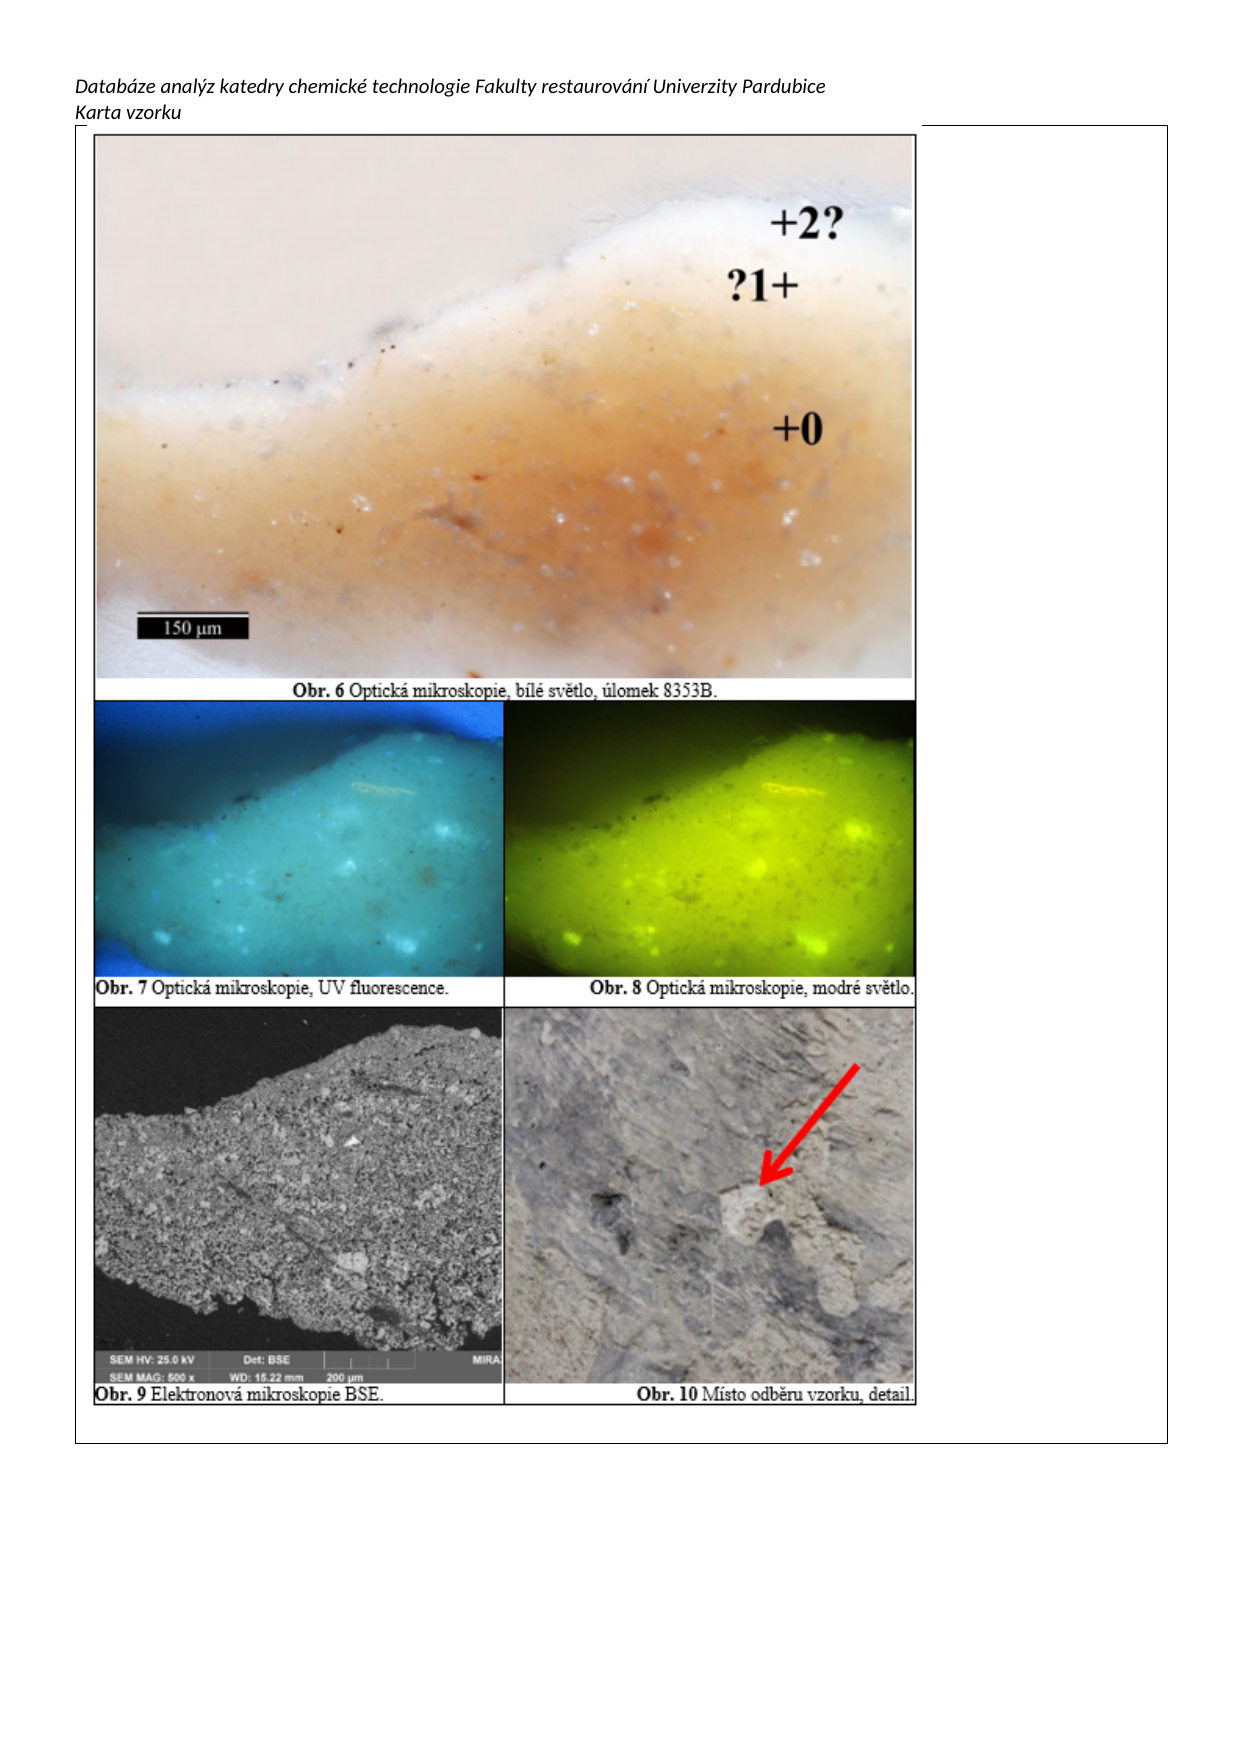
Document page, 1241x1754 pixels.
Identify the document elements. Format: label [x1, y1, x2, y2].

picture [86, 125, 923, 1415]
table_cell [76, 126, 1167, 1443]
